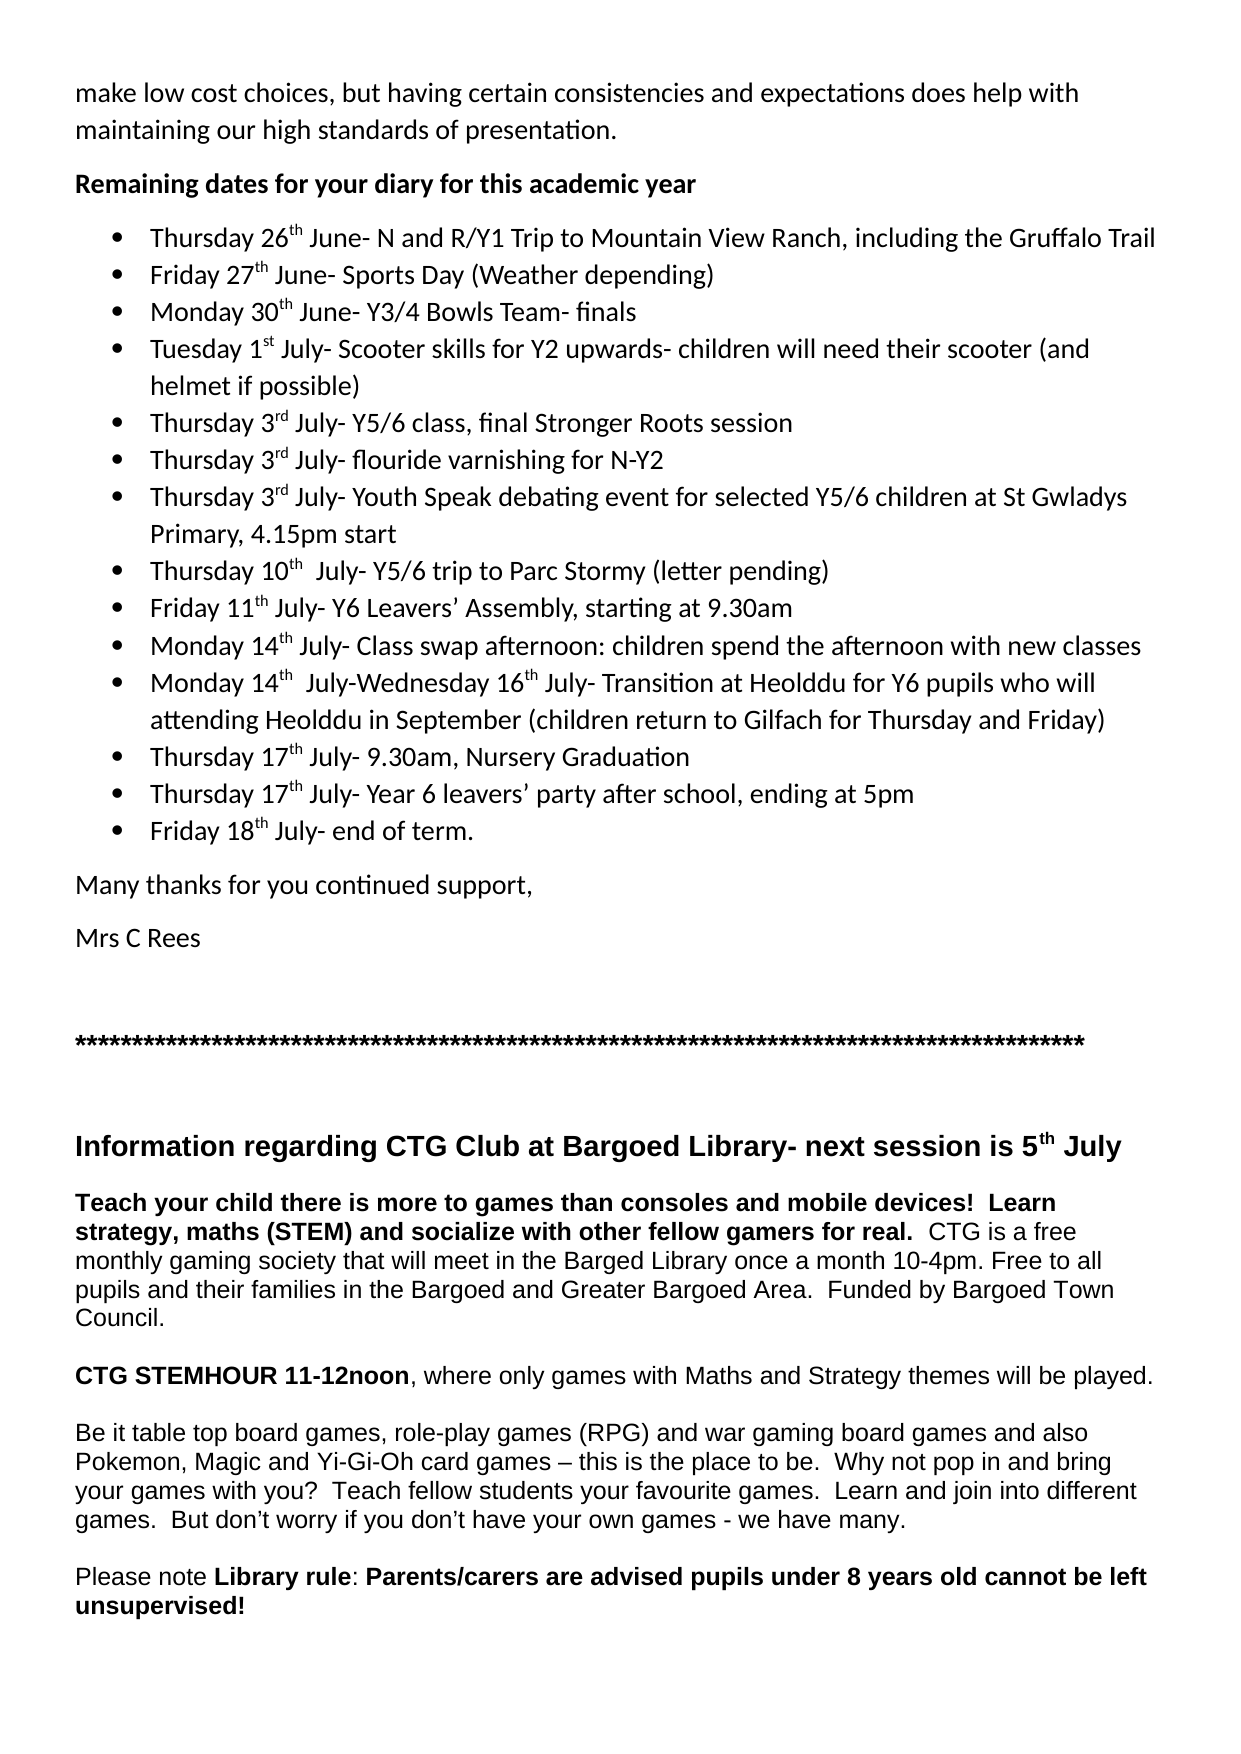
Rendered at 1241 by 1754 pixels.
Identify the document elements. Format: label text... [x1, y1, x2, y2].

text Many thanks for you continued support, [75, 867, 1165, 901]
text Be it table top board games, role-play games (RPG) and war gaming board games and also Pokemon, Magic and Yi-Gi-Oh card games – this is the place to be. Why not pop in and bring your games with you? Teach fellow students your favourite games. Learn and join into different games. But don’t worry if you don’t have your own games - we have many. [75, 1418, 1165, 1533]
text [75, 75, 1165, 146]
text Remaining dates for your diary for this academic year [75, 166, 1165, 200]
list Thursday 3rd July- flouride varnishing for N-Y2 [112, 442, 1165, 476]
list Thursday 17th July- Year 6 leavers’ party after school, ending at 5pm [112, 776, 1165, 810]
list Thursday 10th July- Y5/6 trip to Parc Stormy (letter pending) [112, 553, 1165, 588]
list Friday 18th July- end of term. [112, 813, 1165, 847]
text CTG STEMHOUR 11-12noon, where only games with Maths and Strategy themes will be played. [75, 1361, 1165, 1390]
list Thursday 17th July- 9.30am, Nursery Graduation [112, 739, 1165, 773]
list Thursday 3rd July- Youth Speak debating event for selected Y5/6 children at St Gwladys Primary, 4.15pm start [112, 479, 1165, 551]
list Tuesday 1st July- Scooter skills for Y2 upwards- children will need their scooter (and helmet if possible) [112, 331, 1165, 402]
text ***************************************************************************************** [75, 1028, 1165, 1061]
text Information regarding CTG Club at Bargoed Library- next session is 5th July [75, 1128, 1165, 1162]
text Mrs C Rees [75, 920, 1165, 955]
list Monday 14th July-Wednesday 16th July- Transition at Heolddu for Y6 pupils who will attending Heolddu in September (children return to Gilfach for Thursday and Friday) [112, 664, 1165, 736]
list Friday 27th June- Sports Day (Weather depending) [112, 257, 1165, 291]
list Monday 14th July- Class swap afternoon: children spend the afternoon with new classes [112, 627, 1165, 662]
list Monday 30th June- Y3/4 Bowls Team- finals [112, 294, 1165, 328]
list Thursday 26th June- N and R/Y1 Trip to Mountain View Ranch, including the Gruffalo Trail [112, 219, 1165, 254]
text Teach your child there is more to games than consoles and mobile devices! Learn strategy, maths (STEM) and socialize with other fellow gamers for real. CTG is a free monthly gaming society that will meet in the Barged Library once a month 10-4pm. Free to all pupils and their families in the Bargoed and Greater Bargoed Area. Funded by Bargoed Town Council. [75, 1188, 1165, 1332]
text Please note Library rule: Parents/carers are advised pupils under 8 years old cannot be left unsupervised! [75, 1562, 1165, 1620]
list Friday 11th July- Y6 Leavers’ Assembly, starting at 9.30am [112, 590, 1165, 625]
list Thursday 3rd July- Y5/6 class, final Stronger Roots session [112, 405, 1165, 439]
